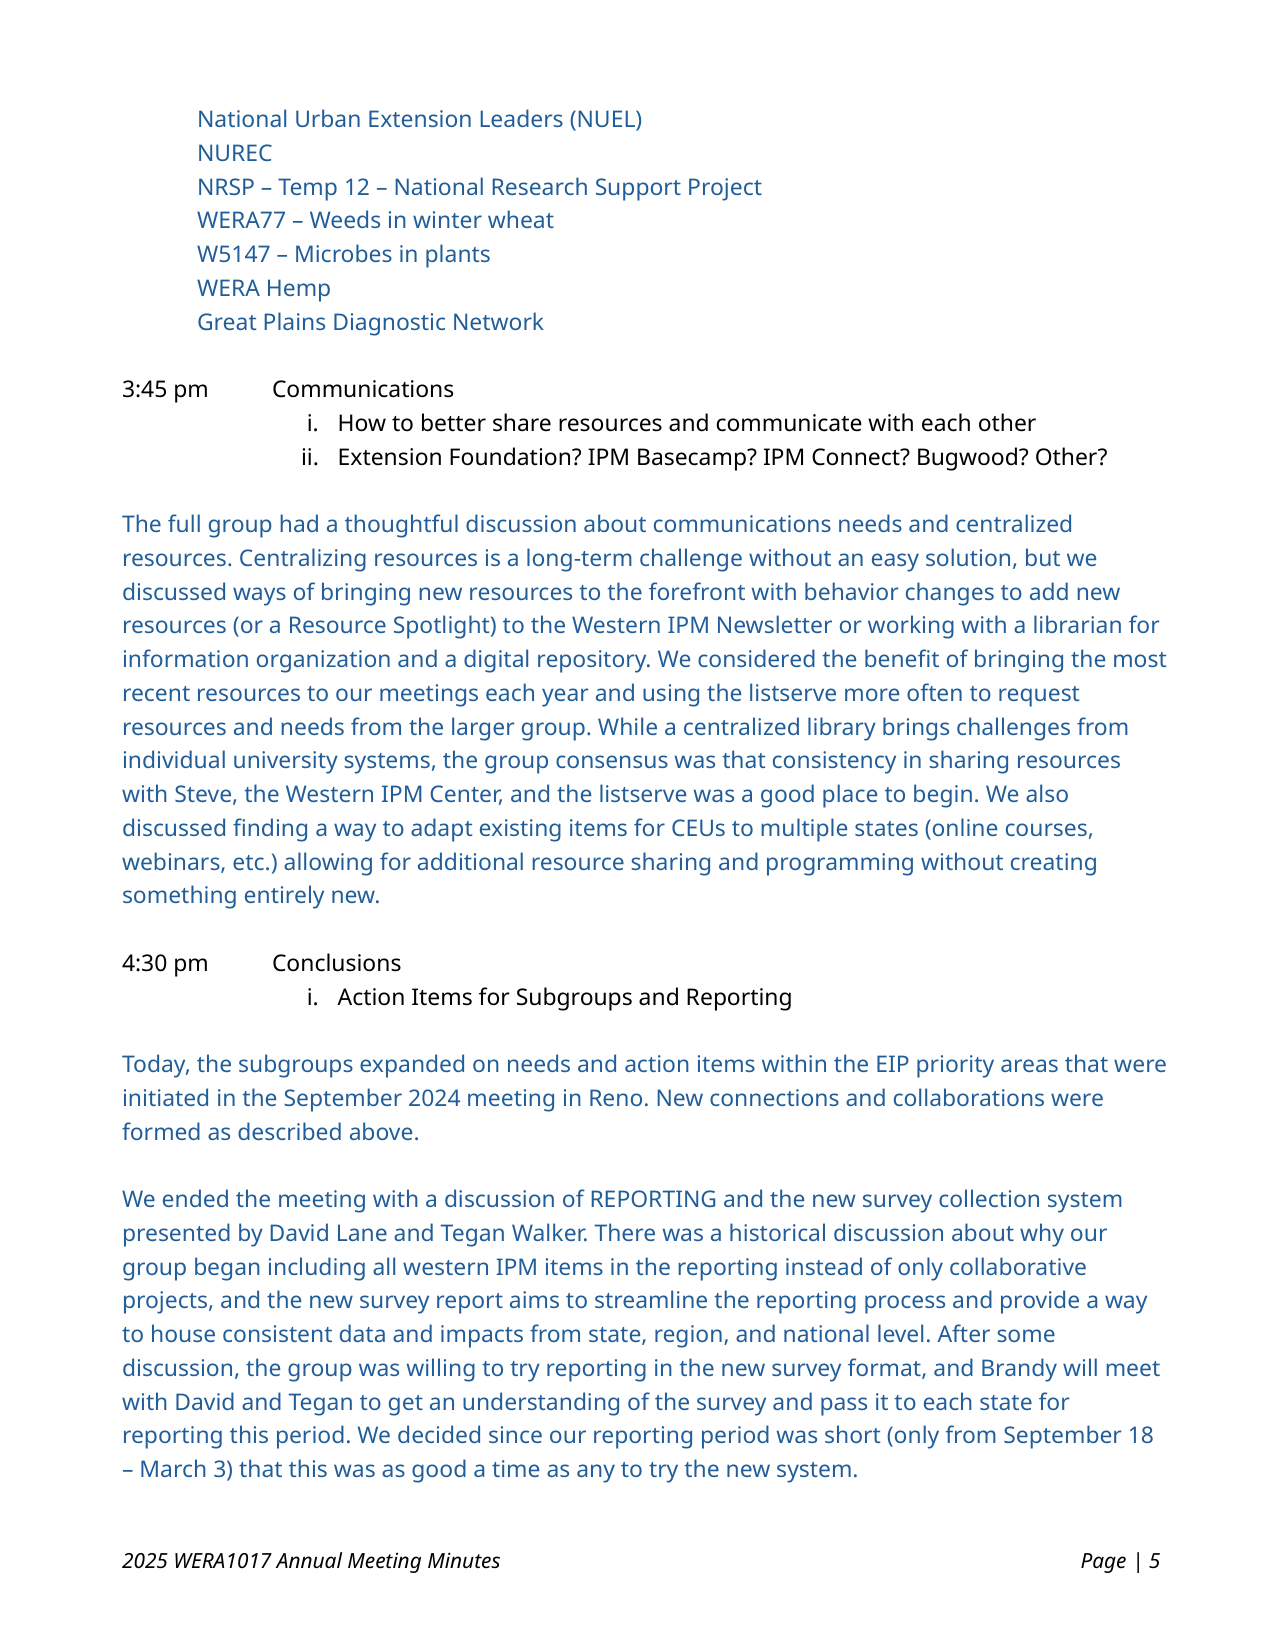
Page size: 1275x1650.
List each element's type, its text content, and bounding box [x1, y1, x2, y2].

text Today, the subgroups expanded on needs and action items within the EIP priority areas that were initiated in the September 2024 meeting in Reno. New connections and collaborations were formed as described above. [122, 1048, 1172, 1147]
text 3:45 pm Communications [122, 373, 1172, 404]
text The full group had a thoughtful discussion about communications needs and centralized resources. Centralizing resources is a long-term challenge without an easy solution, but we discussed ways of bringing new resources to the forefront with behavior changes to add new resources (or a Resource Spotlight) to the Western IPM Newsletter or working with a librarian for information organization and a digital repository. We considered the benefit of bringing the most recent resources to our meetings each year and using the listserve more often to request resources and needs from the larger group. While a centralized library brings challenges from individual university systems, the group consensus was that consistency in sharing resources with Steve, the Western IPM Center, and the listserve was a good place to begin. We also discussed finding a way to adapt existing items for CEUs to multiple states (online courses, webinars, etc.) allowing for additional resource sharing and programming without creating something entirely new. [122, 508, 1172, 911]
text Great Plains Diagnostic Network [122, 306, 1172, 337]
text National Urban Extension Leaders (NUEL) [122, 103, 1172, 134]
text We ended the meeting with a discussion of REPORTING and the new survey collection system presented by David Lane and Tegan Walker. There was a historical discussion about why our group began including all western IPM items in the reporting instead of only collaborative projects, and the new survey report aims to streamline the reporting process and provide a way to house consistent data and impacts from state, region, and national level. After some discussion, the group was willing to try reporting in the new survey format, and Brandy will meet with David and Tegan to get an understanding of the survey and pass it to each state for reporting this period. We decided since our reporting period was short (only from September 18 – March 3) that this was as good a time as any to try the new system. [122, 1183, 1172, 1484]
text W5147 – Microbes in plants [122, 238, 1172, 269]
text NUREC [122, 137, 1172, 168]
text WERA Hemp [122, 272, 1172, 303]
list Extension Foundation? IPM Basecamp? IPM Connect? Bugwood? Other? [319, 441, 1172, 472]
text WERA77 – Weeds in winter wheat [122, 204, 1172, 236]
list Action Items for Subgroups and Reporting [319, 981, 1172, 1012]
list How to better share resources and communicate with each other [319, 407, 1172, 438]
text NRSP – Temp 12 – National Research Support Project [122, 171, 1172, 202]
text 4:30 pm Conclusions [122, 947, 1172, 978]
